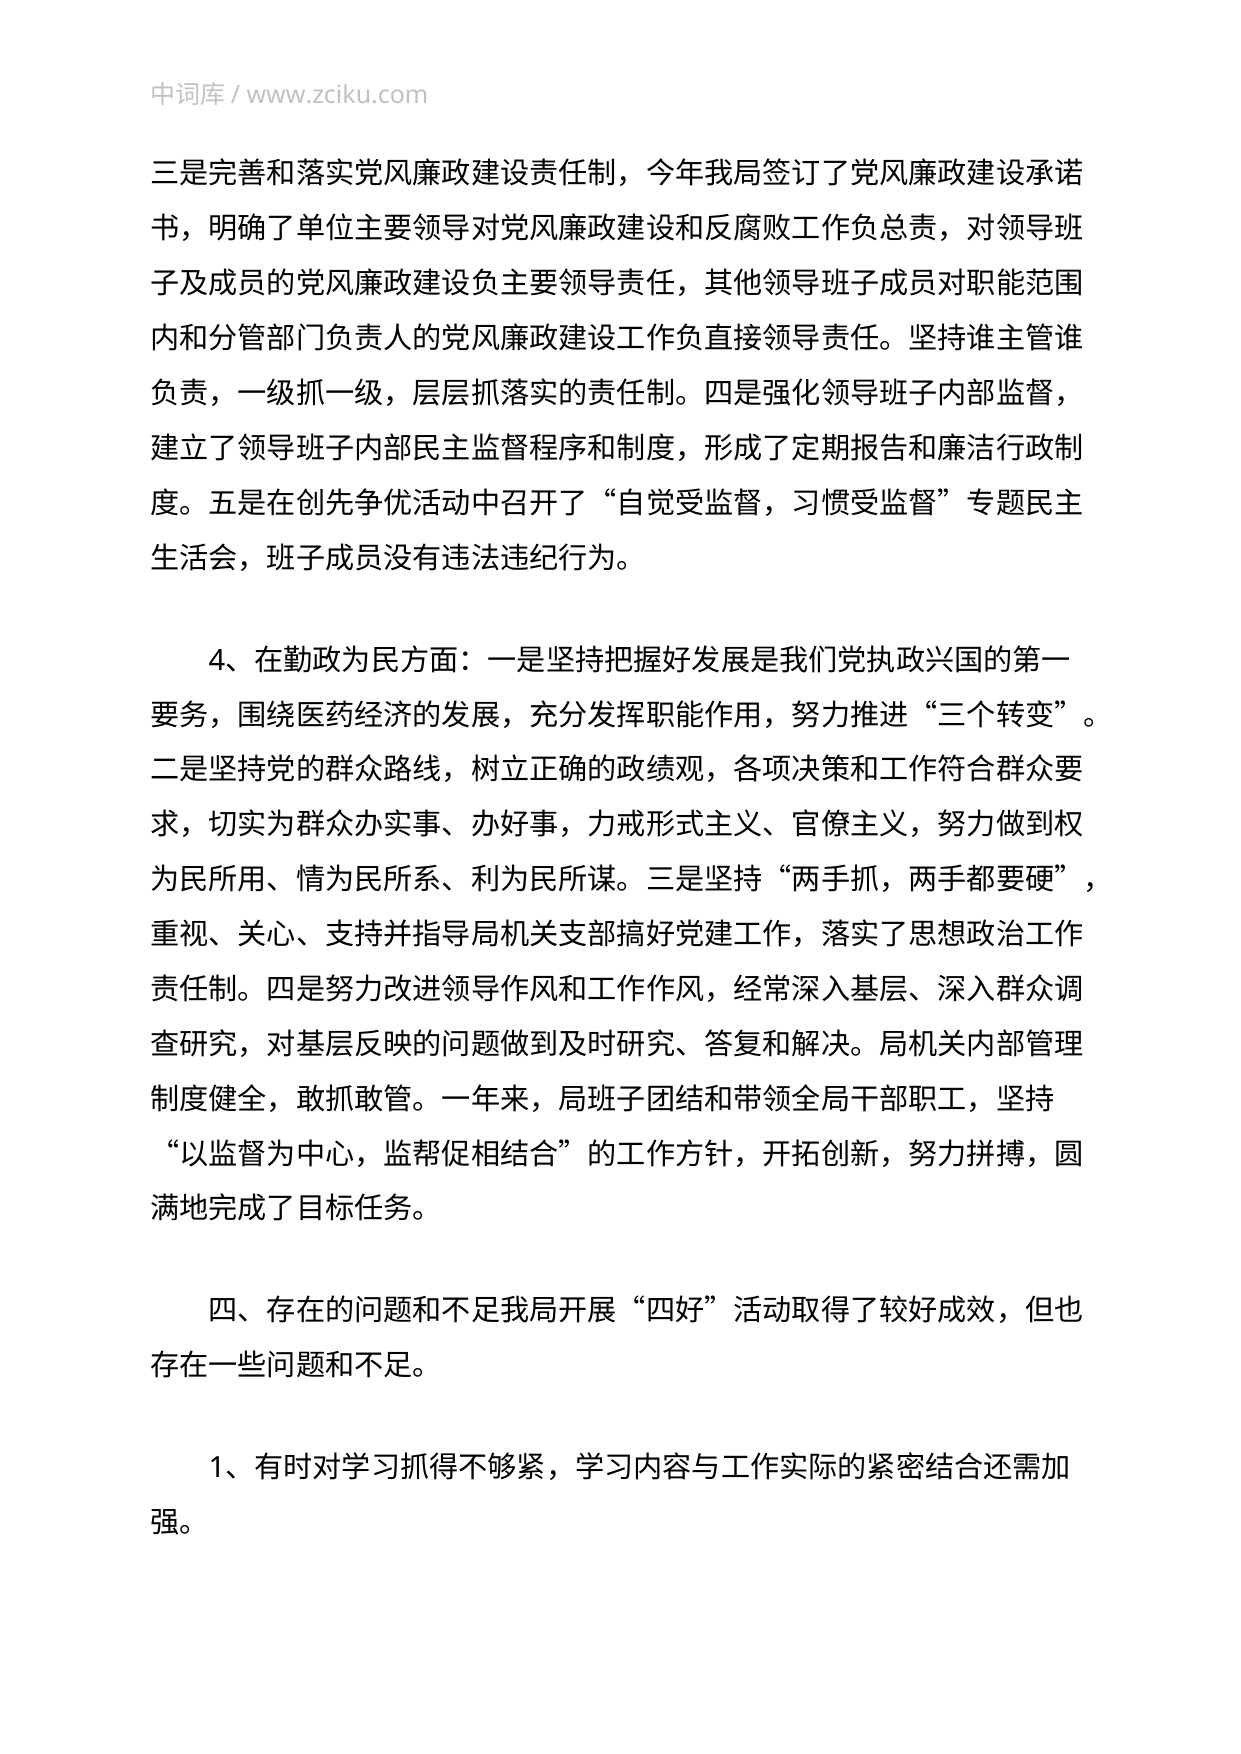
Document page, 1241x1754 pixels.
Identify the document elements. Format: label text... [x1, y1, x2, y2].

text 1、有时对学习抓得不够紧，学习内容与工作实际的紧密结合还需加强。 [150, 1443, 1090, 1541]
text 4、在勤政为民方面：一是坚持把握好发展是我们党执政兴国的第一要务，围绕医药经济的发展，充分发挥职能作用，努力推进“三个转变”。二是坚持党的群众路线，树立正确的政绩观，各项决策和工作符合群众要求，切实为群众办实事、办好事，力戒形式主义、官僚主义，努力做到权为民所用、情为民所系、利为民所谋。三是坚持“两手抓，两手都要硬”，重视、关心、支持并指导局机关支部搞好党建工作，落实了思想政治工作责任制。四是努力改进领导作风和工作作风，经常深入基层、深入群众调查研究，对基层反映的问题做到及时研究、答复和解决。局机关内部管理制度健全，敢抓敢管。一年来，局班子团结和带领全局干部职工，坚持“以监督为中心，监帮促相结合”的工作方针，开拓创新，努力拼搏，圆满地完成了目标任务。 [150, 636, 1090, 1227]
text 四、存在的问题和不足我局开展“四好”活动取得了较好成效，但也存在一些问题和不足。 [150, 1287, 1090, 1384]
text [150, 150, 1090, 577]
